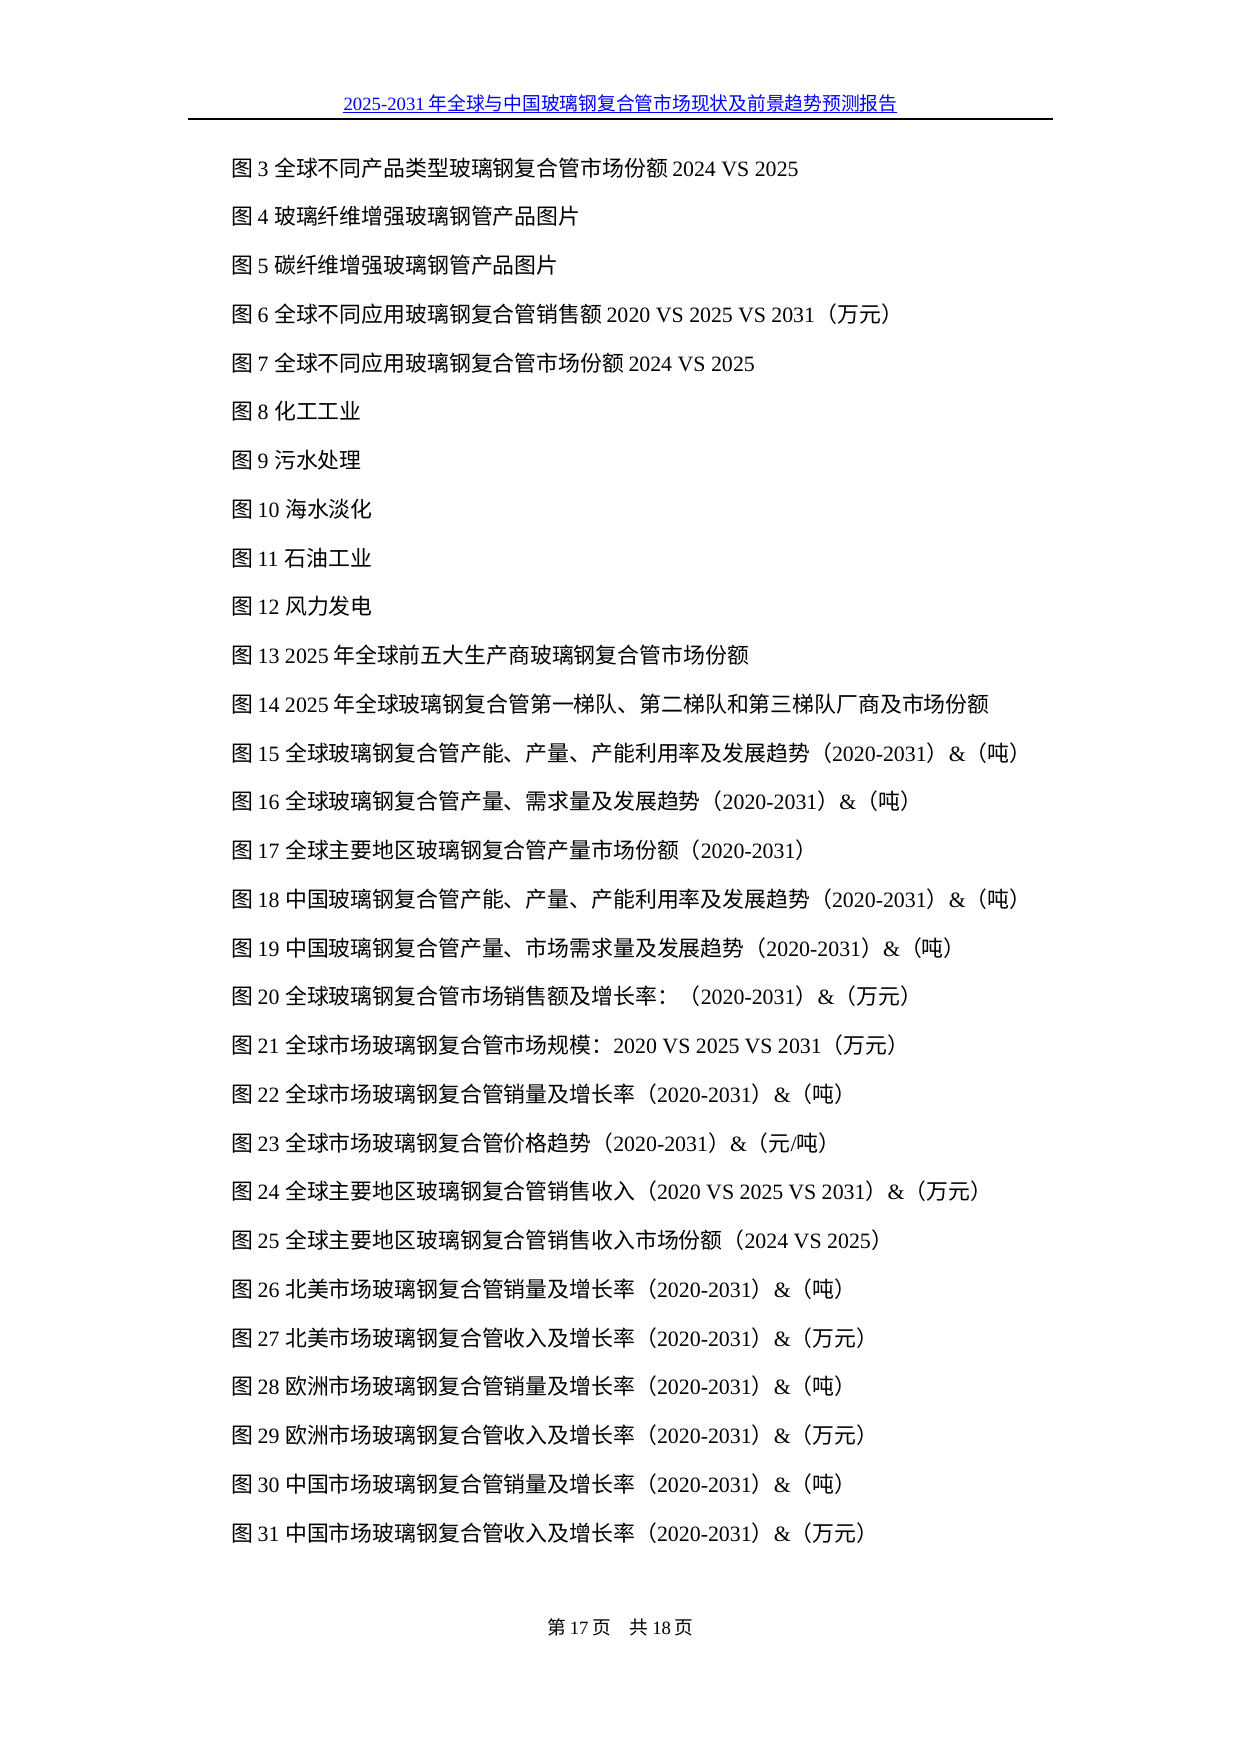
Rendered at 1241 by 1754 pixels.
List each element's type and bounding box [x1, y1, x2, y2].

text [187, 150, 1053, 1548]
